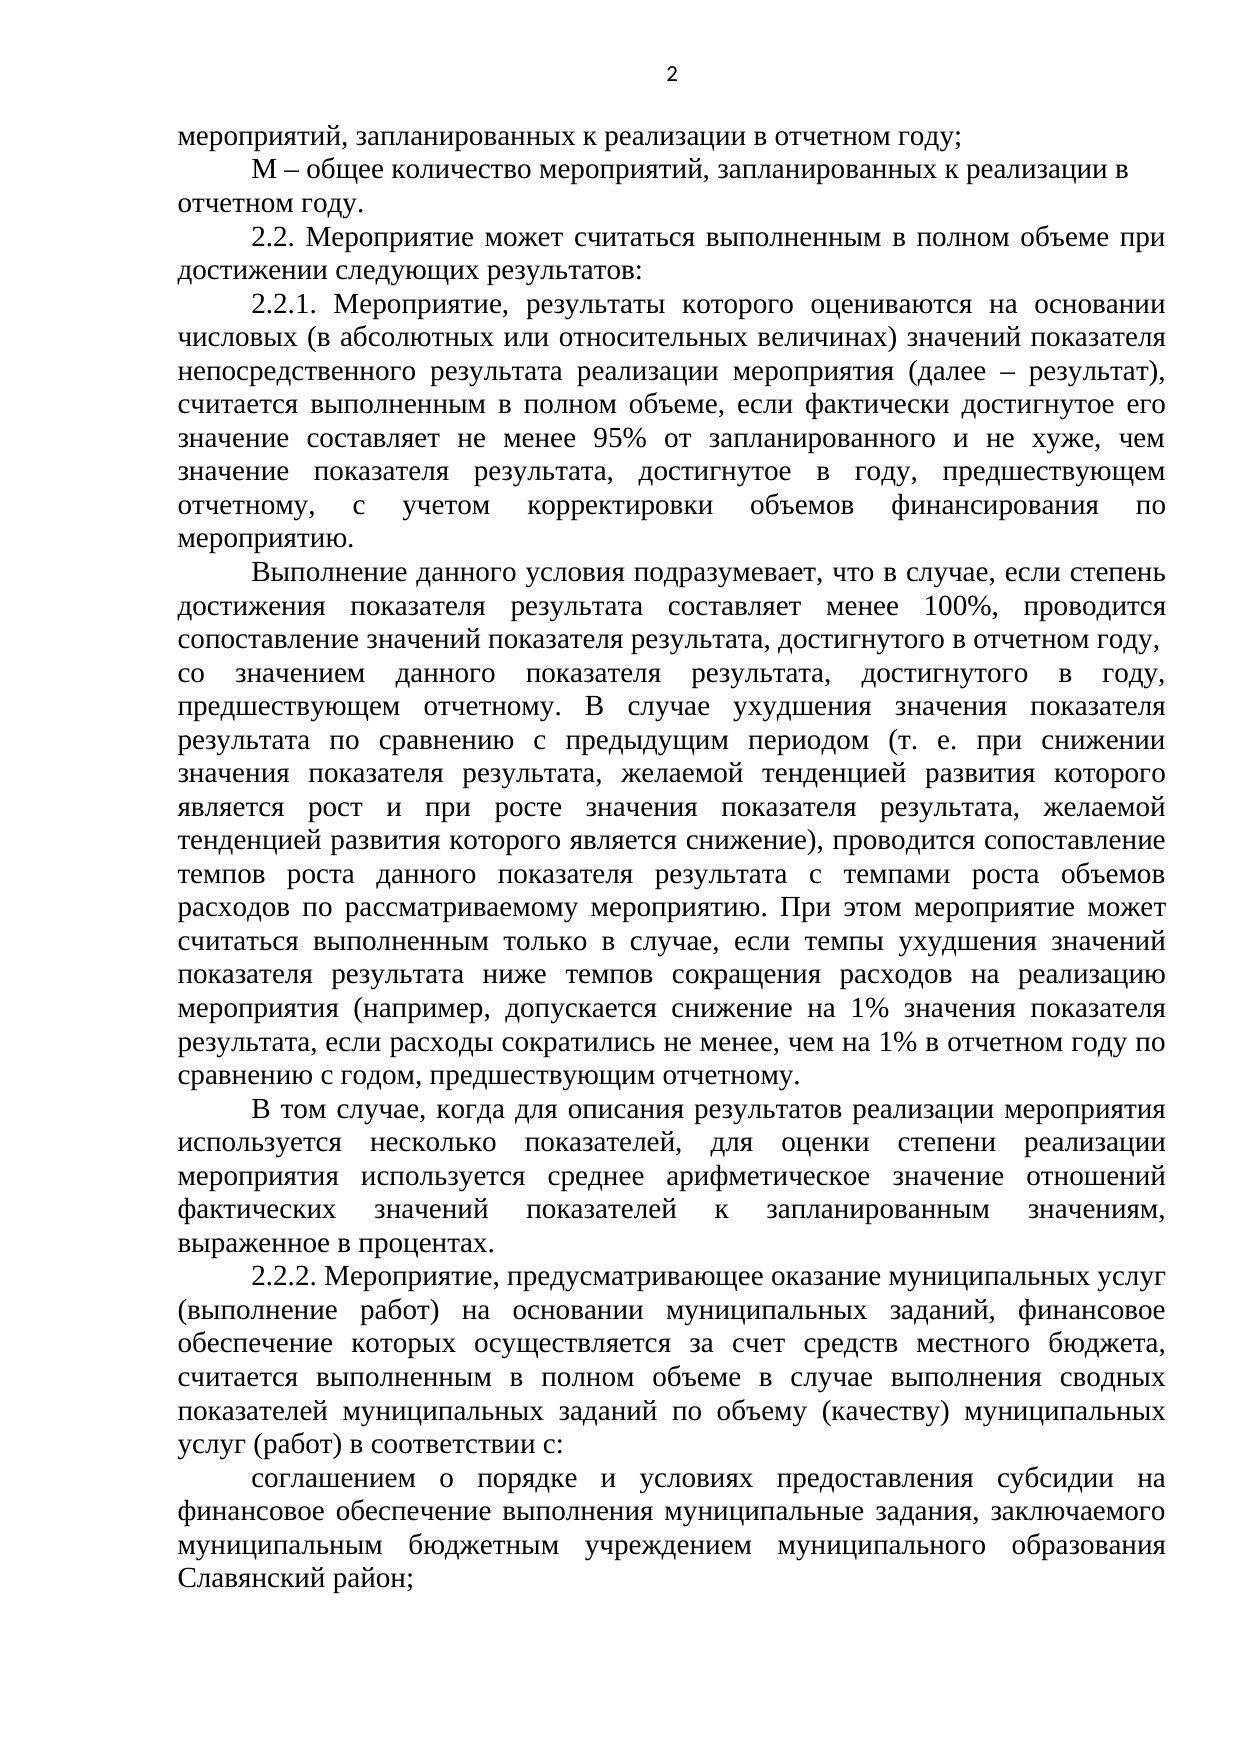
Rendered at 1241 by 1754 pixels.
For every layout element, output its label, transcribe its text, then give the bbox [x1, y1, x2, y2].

text мероприятий, запланированных к реализации в отчетном году; [177, 118, 1167, 152]
text со значением данного показателя результата, достигнутого в году, предшествующем отчетному. В случае ухудшения значения показателя результата по сравнению с предыдущим периодом (т. е. при снижении значения показателя результата, желаемой тенденцией развития которого является рост и при росте значения показателя результата, желаемой тенденцией развития которого является снижение), проводится сопоставление темпов роста данного показателя результата с темпами роста объемов расходов по рассматриваемому мероприятию. При этом мероприятие может считаться выполненным только в случае, если темпы ухудшения значений показателя результата ниже темпов сокращения расходов на реализацию мероприятия (например, допускается снижение на 1% значения показателя результата, если расходы сократились не менее, чем на 1% в отчетном году по сравнению с годом, предшествующим отчетному. [177, 655, 1167, 1091]
text 2.2.1. Мероприятие, результаты которого оцениваются на основании числовых (в абсолютных или относительных величинах) значений показателя непосредственного результата реализации мероприятия (далее – результат), считается выполненным в полном объеме, если фактически достигнутое его значение составляет не менее 95% от запланированного и не хуже, чем значение показателя результата, достигнутое в году, предшествующем отчетному, с учетом корректировки объемов финансирования по мероприятию. [177, 286, 1167, 554]
text М – общее количество мероприятий, запланированных к реализации в [177, 152, 1167, 185]
text Выполнение данного условия подразумевает, что в случае, если степень достижения показателя результата составляет менее 100%, проводится сопоставление значений показателя результата, достигнутого в отчетном году, [177, 554, 1167, 655]
text В том случае, когда для описания результатов реализации мероприятия используется несколько показателей, для оценки степени реализации мероприятия используется среднее арифметическое значение отношений фактических значений показателей к запланированным значениям, выраженное в процентах. [177, 1091, 1167, 1258]
text 2.2. Мероприятие может считаться выполненным в полном объеме при достижении следующих результатов: [177, 219, 1167, 286]
text отчетном году. [177, 185, 1167, 219]
text соглашением о порядке и условиях предоставления субсидии на финансовое обеспечение выполнения муниципальные задания, заключаемого муниципальным бюджетным учреждением муниципального образования Славянский район; [177, 1460, 1167, 1594]
text 2.2.2. Мероприятие, предусматривающее оказание муниципальных услуг (выполнение работ) на основании муниципальных заданий, финансовое обеспечение которых осуществляется за счет средств местного бюджета, считается выполненным в полном объеме в случае выполнения сводных показателей муниципальных заданий по объему (качеству) муниципальных услуг (работ) в соответствии с: [177, 1258, 1167, 1460]
